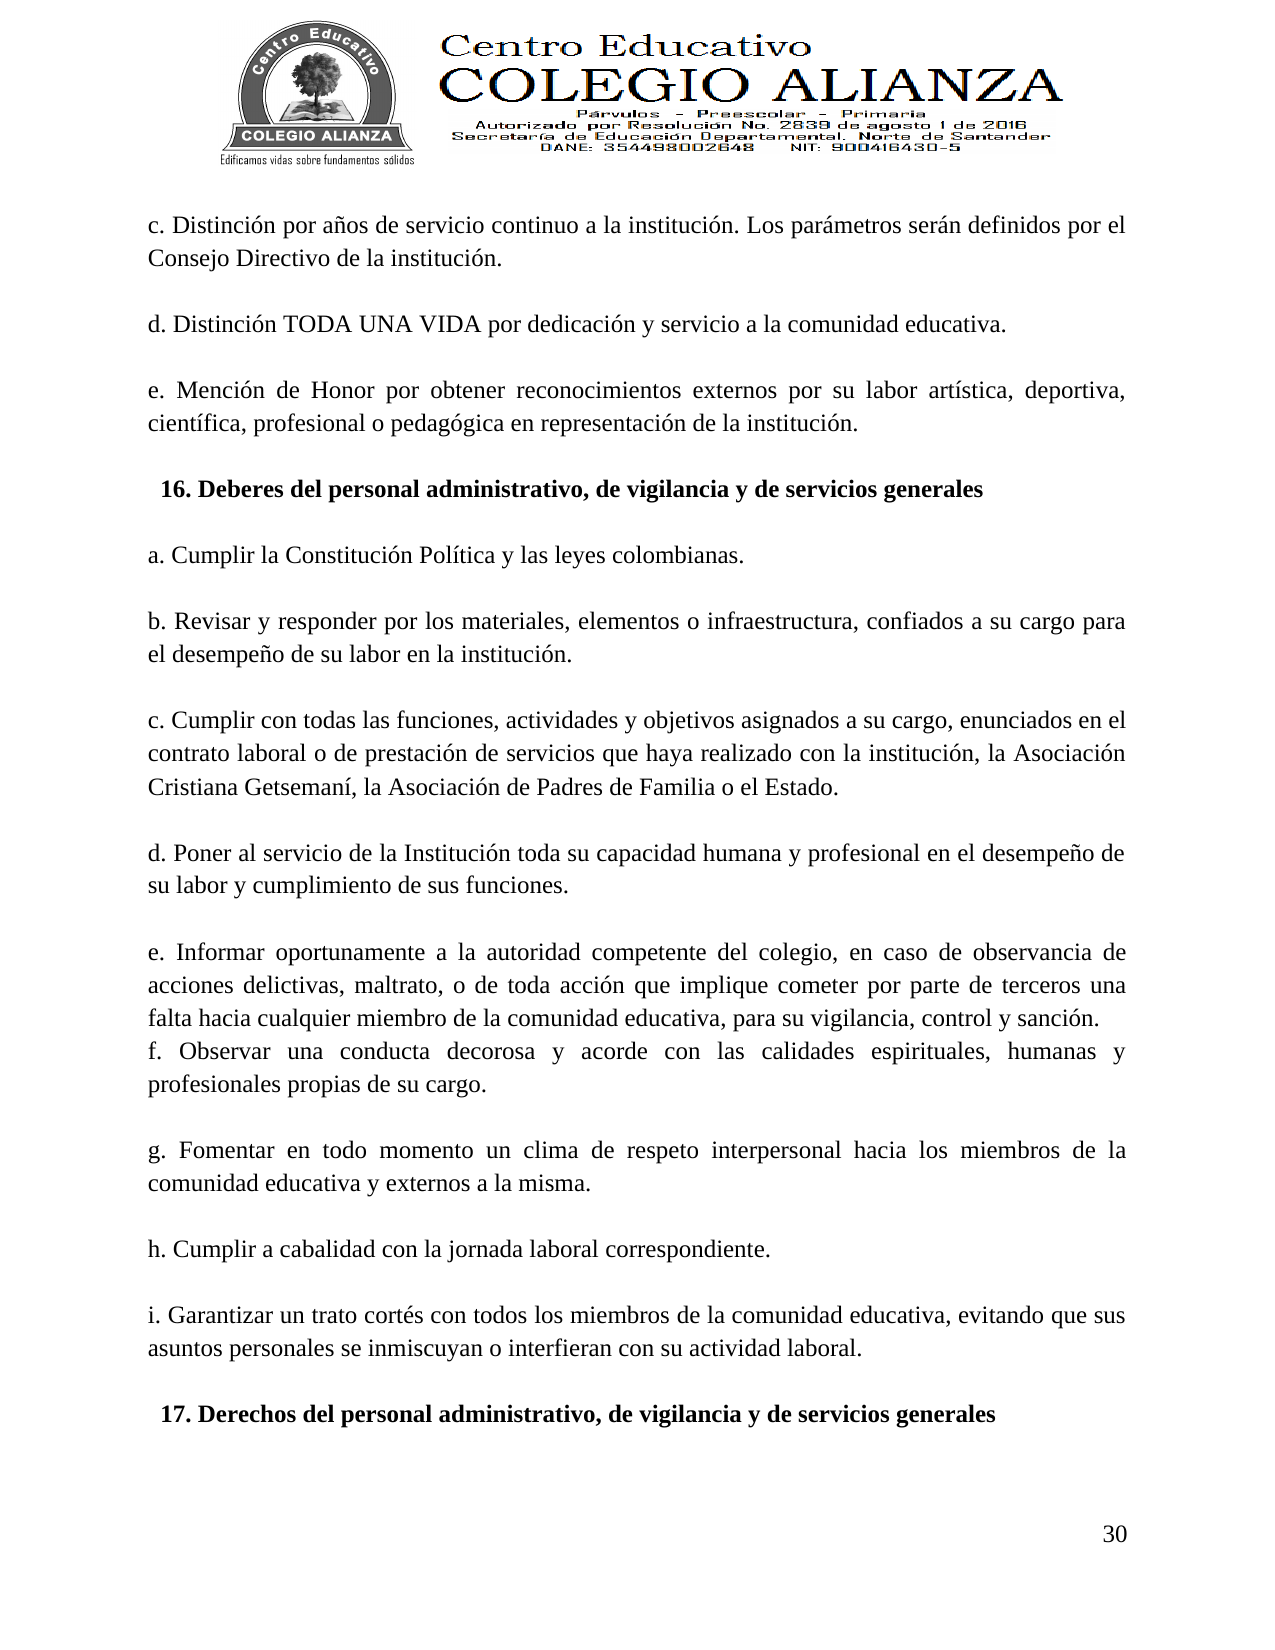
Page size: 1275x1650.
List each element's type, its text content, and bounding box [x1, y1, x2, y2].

text g. Fomentar en todo momento un clima de respeto interpersonal hacia los miembros de la comunidad educativa y externos a la misma. [148, 1135, 1127, 1197]
picture [434, 28, 1069, 105]
text 17. Derechos del personal administrativo, de vigilancia y de servicios generales [148, 1399, 1127, 1428]
text h. Cumplir a cabalidad con la jornada laboral correspondiente. [148, 1234, 1127, 1263]
text i. Garantizar un trato cortés con todos los miembros de la comunidad educativa, evitando que sus asuntos personales se inmiscuyan o interfieran con su actividad laboral. [148, 1300, 1127, 1362]
text c. Distinción por años de servicio continuo a la institución. Los parámetros serán definidos por el Consejo Directivo de la institución. [148, 210, 1127, 272]
text a. Cumplir la Constitución Política y las leyes colombianas. [148, 540, 1127, 569]
text f. Observar una conducta decorosa y acorde con las calidades espirituales, humanas y profesionales propias de su cargo. [148, 1036, 1127, 1097]
text 16. Deberes del personal administrativo, de vigilancia y de servicios generales [148, 474, 1127, 503]
text b. Revisar y responder por los materiales, elementos o infraestructura, confiados a su cargo para el desempeño de su labor en la institución. [148, 606, 1127, 668]
picture [448, 108, 1056, 154]
text c. Cumplir con todas las funciones, actividades y objetivos asignados a su cargo, enunciados en el contrato laboral o de prestación de servicios que haya realizado con la institución, la Asociación Cristiana Getsemaní, la Asociación de Padres de Familia o el Estado. [148, 706, 1127, 800]
text e. Mención de Honor por obtener reconocimientos externos por su labor artística, deportiva, científica, profesional o pedagógica en representación de la institución. [148, 375, 1127, 437]
text d. Poner al servicio de la Institución toda su capacidad humana y profesional en el desempeño de su labor y cumplimiento de sus funciones. [148, 838, 1127, 899]
text e. Informar oportunamente a la autoridad competente del colegio, en caso de observancia de acciones delictivas, maltrato, o de toda acción que implique cometer por parte de terceros una falta hacia cualquier miembro de la comunidad educativa, para su vigilancia, control y sanción. [148, 937, 1127, 1031]
text d. Distinción TODA UNA VIDA por dedicación y servicio a la comunidad educativa. [148, 309, 1127, 338]
